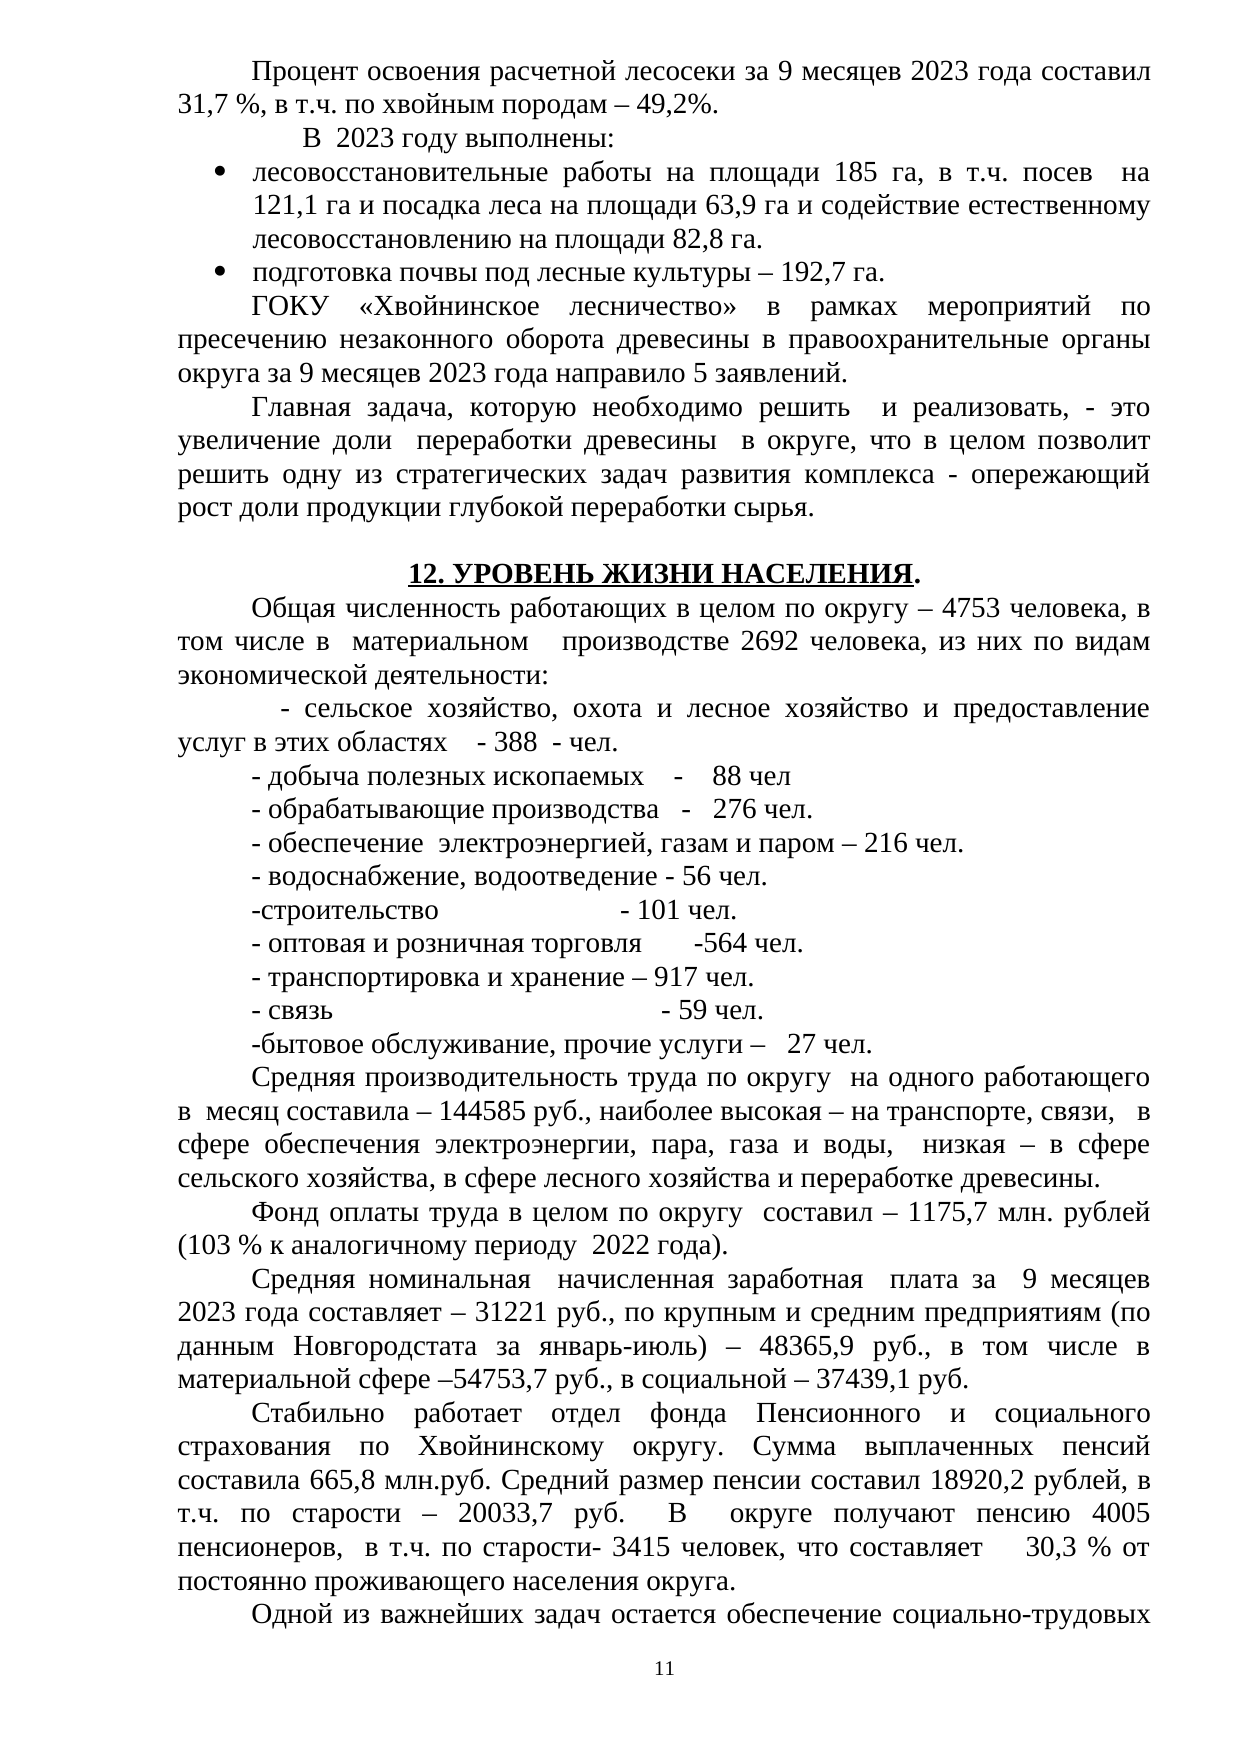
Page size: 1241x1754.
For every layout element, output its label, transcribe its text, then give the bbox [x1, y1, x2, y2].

text -бытовое обслуживание, прочие услуги – 27 чел. [177, 1026, 1152, 1059]
text - связь - 59 чел. [177, 992, 1152, 1026]
text ГОКУ «Хвойнинское лесничество» в рамках мероприятий по пресечению незаконного оборота древесины в правоохранительные органы округа за 9 месяцев 2023 года направило 5 заявлений. [177, 288, 1152, 389]
text В 2023 году выполнены: [177, 120, 1152, 154]
text - водоснабжение, водоотведение - 56 чел. [177, 858, 1152, 892]
text - транспортировка и хранение – 917 чел. [177, 959, 1152, 992]
text - обеспечение электроэнергией, газам и паром – 216 чел. [177, 825, 1152, 858]
text 12. УРОВЕНЬ ЖИЗНИ НАСЕЛЕНИЯ. [177, 556, 1152, 590]
text - добыча полезных ископаемых - 88 чел [177, 758, 1152, 791]
text Стабильно работает отдел фонда Пенсионного и социального страхования по Хвойнинскому округу. Сумма выплаченных пенсий составила 665,8 млн.руб. Средний размер пенсии составил 18920,2 рублей, в т.ч. по старости – 20033,7 руб. В округе получают пенсию 4005 пенсионеров, в т.ч. по старости- 3415 человек, что составляет 30,3 % от постоянно проживающего населения округа. [177, 1395, 1152, 1596]
text - оптовая и розничная торговля -564 чел. [177, 925, 1152, 959]
text - обрабатывающие производства - 276 чел. [177, 791, 1152, 825]
text Главная задача, которую необходимо решить и реализовать, - это увеличение доли переработки древесины в округе, что в целом позволит решить одну из стратегических задач развития комплекса - опережающий рост доли продукции глубокой переработки сырья. [177, 389, 1152, 523]
list подготовка почвы под лесные культуры – 192,7 га. [215, 254, 1152, 288]
text Процент освоения расчетной лесосеки за 9 месяцев 2023 года составил 31,7 %, в т.ч. по хвойным породам – 49,2%. [177, 53, 1152, 120]
list лесовосстановительные работы на площади 185 га, в т.ч. посев на 121,1 га и посадка леса на площади 63,9 га и содействие естественному лесовосстановлению на площади 82,8 га. [215, 154, 1152, 254]
text -строительство - 101 чел. [177, 892, 1152, 925]
text - сельское хозяйство, охота и лесное хозяйство и предоставление услуг в этих областях - 388 - чел. [177, 691, 1152, 758]
text Общая численность работающих в целом по округу – 4753 человека, в том числе в материальном производстве 2692 человека, из них по видам экономической деятельности: [177, 590, 1152, 691]
text Средняя номинальная начисленная заработная плата за 9 месяцев 2023 года составляет – 31221 руб., по крупным и средним предприятиям (по данным Новгородстата за январь-июль) – 48365,9 руб., в том числе в материальной сфере –54753,7 руб., в социальной – 37439,1 руб. [177, 1261, 1152, 1395]
text Фонд оплаты труда в целом по округу составил – 1175,7 млн. рублей (103 % к аналогичному периоду 2022 года). [177, 1194, 1152, 1261]
text Средняя производительность труда по округу на одного работающего в месяц составила – 144585 руб., наиболее высокая – на транспорте, связи, в сфере обеспечения электроэнергии, пара, газа и воды, низкая – в сфере сельского хозяйства, в сфере лесного хозяйства и переработке древесины. [177, 1059, 1152, 1194]
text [177, 1596, 1152, 1630]
